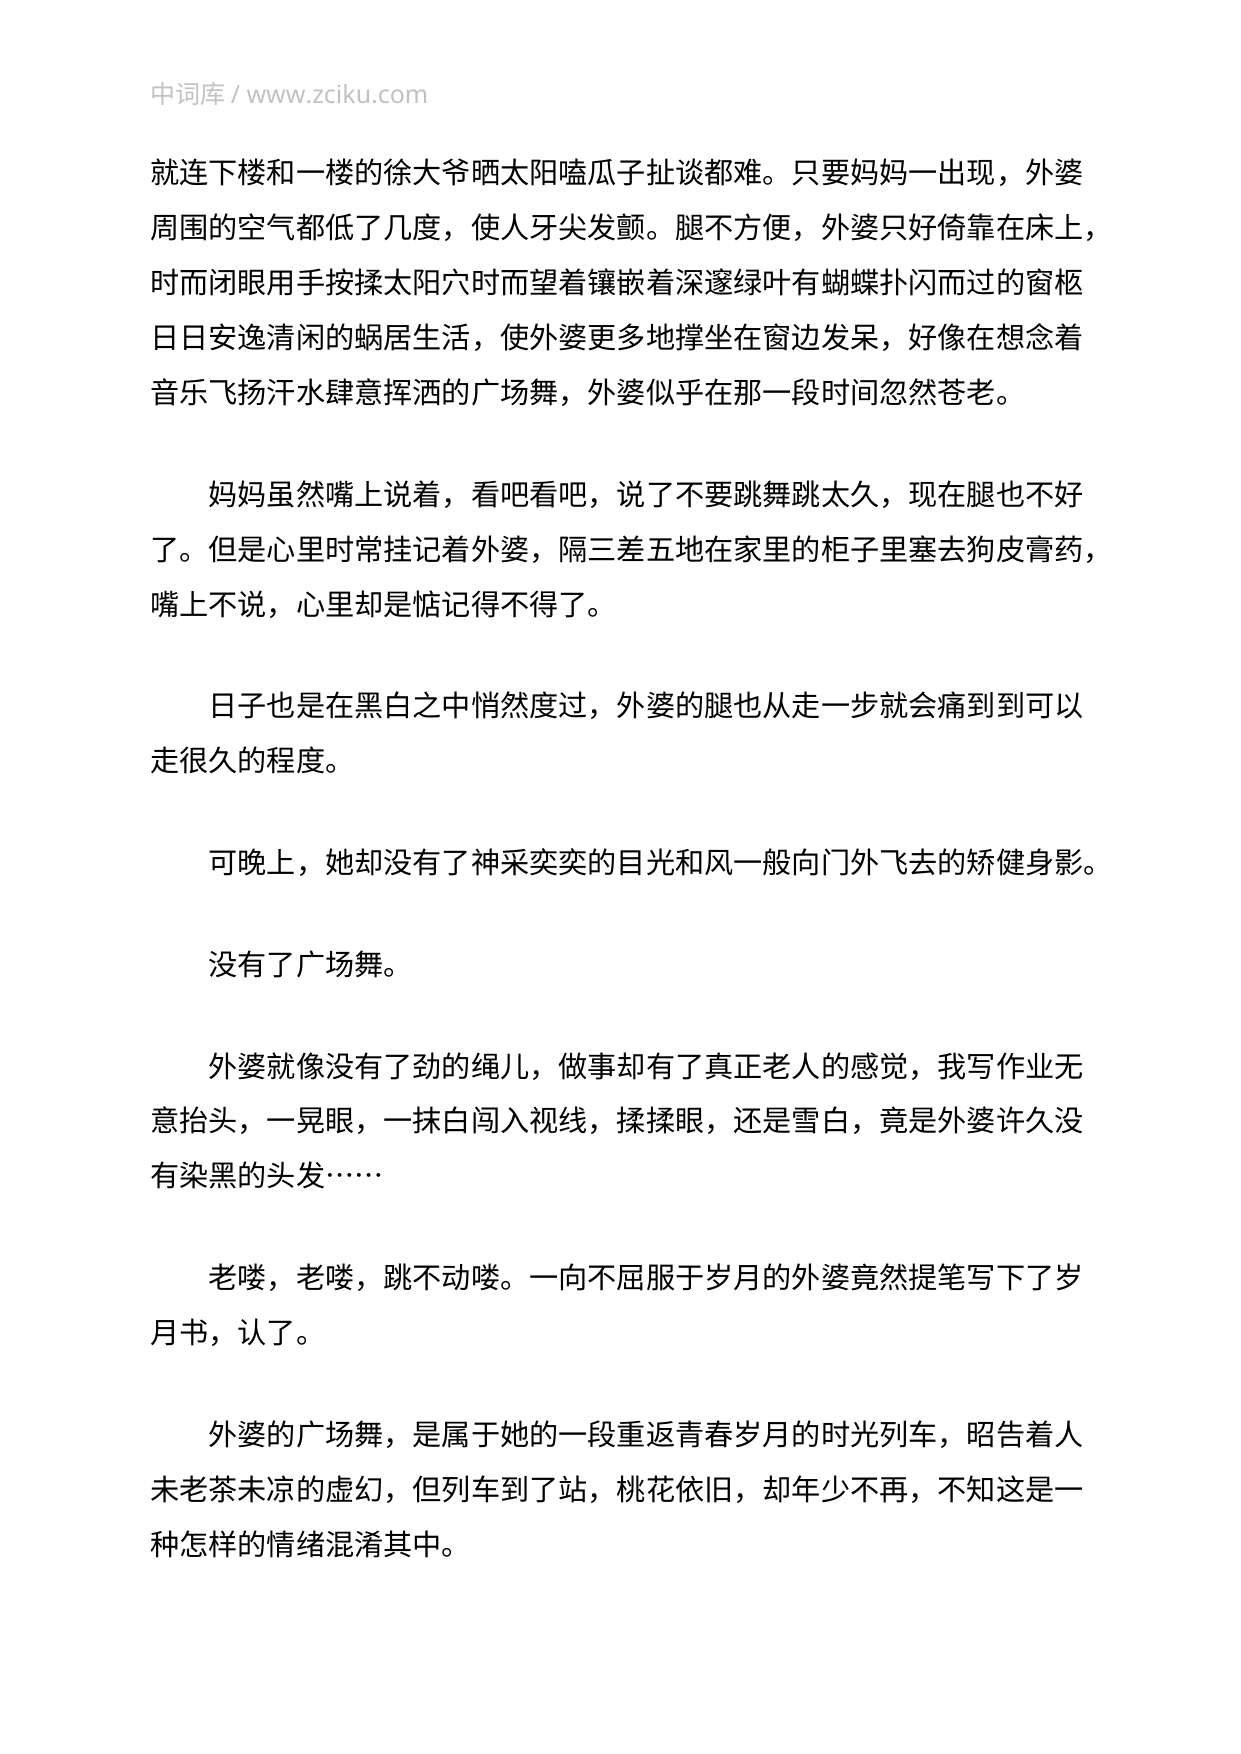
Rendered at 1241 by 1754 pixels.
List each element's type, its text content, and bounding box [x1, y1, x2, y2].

text 妈妈虽然嘴上说着，看吧看吧，说了不要跳舞跳太久，现在腿也不好了。但是心里时常挂记着外婆，隔三差五地在家里的柜子里塞去狗皮膏药，嘴上不说，心里却是惦记得不得了。 [150, 471, 1090, 623]
text 可晚上，她却没有了神采奕奕的目光和风一般向门外飞去的矫健身影。 [150, 839, 1090, 882]
text 没有了广场舞。 [150, 941, 1090, 984]
text 日子也是在黑白之中悄然度过，外婆的腿也从走一步就会痛到到可以走很久的程度。 [150, 683, 1090, 780]
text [150, 150, 1090, 412]
text 外婆的广场舞，是属于她的一段重返青春岁月的时光列车，昭告着人未老茶未凉的虚幻，但列车到了站，桃花依旧，却年少不再，不知这是一种怎样的情绪混淆其中。 [150, 1411, 1090, 1563]
text 外婆就像没有了劲的绳儿，做事却有了真正老人的感觉，我写作业无意抬头，一晃眼，一抹白闯入视线，揉揉眼，还是雪白，竟是外婆许久没有染黑的头发…… [150, 1043, 1090, 1195]
text 老喽，老喽，跳不动喽。一向不屈服于岁月的外婆竟然提笔写下了岁月书，认了。 [150, 1255, 1090, 1352]
